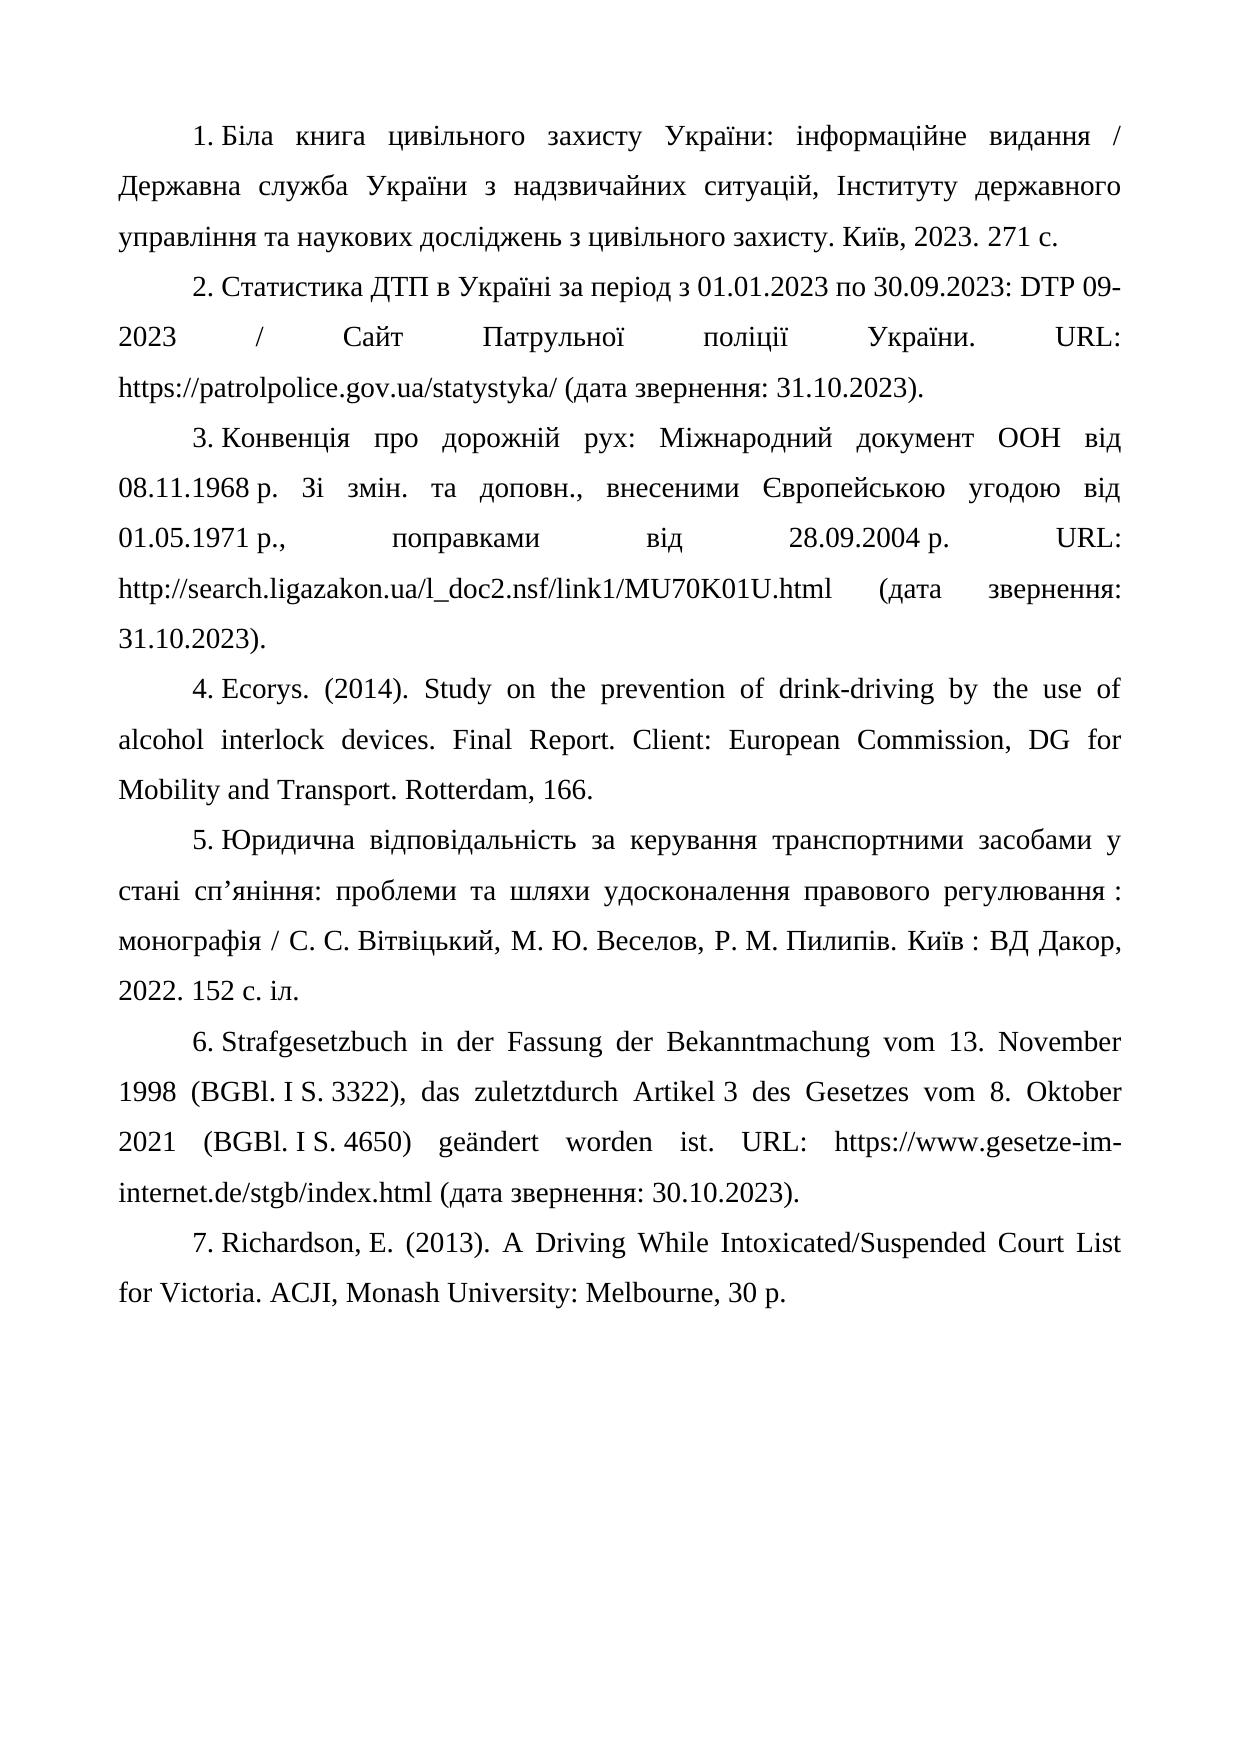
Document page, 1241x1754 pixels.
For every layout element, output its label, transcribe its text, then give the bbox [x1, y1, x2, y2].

text 4. Ecorys. (2014). Study on the prevention of drink-driving by the use of alcohol interlock devices. Final Report. Client: European Commission, DG for Mobility and Transport. Rotterdam, 166. [118, 672, 1122, 806]
text 1. Біла книга цивільного захисту України: інформаційне видання / Державна служба України з надзвичайних ситуацій, Інституту державного управління та наукових досліджень з цивільного захисту. Київ, 2023. 271 с. [118, 118, 1122, 252]
text 3. Конвенція про дорожній рух: Міжнародний документ ООН від 08.11.1968 р. Зі змін. та доповн., внесеними Європейською угодою від 01.05.1971 р., поправками від 28.09.2004 р. URL: http://search.ligazakon.ua/l_doc2.nsf/link1/MU70K01U.html (дата звернення: 31.10.2023). [118, 420, 1122, 655]
text 7. Richardson, Е. (2013). A Driving While Intoxicated/Suspended Court List for Victoria. ACJI, Monash University: Melbourne, 30 р. [118, 1225, 1122, 1309]
text 6. Strafgesetzbuch in der Fassung der Bekanntmachung vom 13. November 1998 (BGBl. I S. 3322), das zuletztdurch Artikel 3 des Gesetzes vom 8. Oktober 2021 (BGBl. I S. 4650) geändert worden ist. URL: https://www.gesetze-im-internet.de/stgb/index.html (дата звернення: 30.10.2023). [118, 1024, 1122, 1208]
text 5. Юридична відповідальність за керування транспортними засобами у стані сп’яніння: проблеми та шляхи удосконалення правового регулювання : монографія / С. С. Вітвіцький, М. Ю. Веселов, Р. М. Пилипів. Київ : ВД Дакор, 2022. 152 с. іл. [118, 822, 1122, 1007]
text 2. Статистика ДТП в Україні за період з 01.01.2023 по 30.09.2023: DTP 09-2023 / Сайт Патрульної поліції України. URL: https://patrolpolice.gov.ua/statystyka/ (дата звернення: 31.10.2023). [118, 269, 1122, 403]
